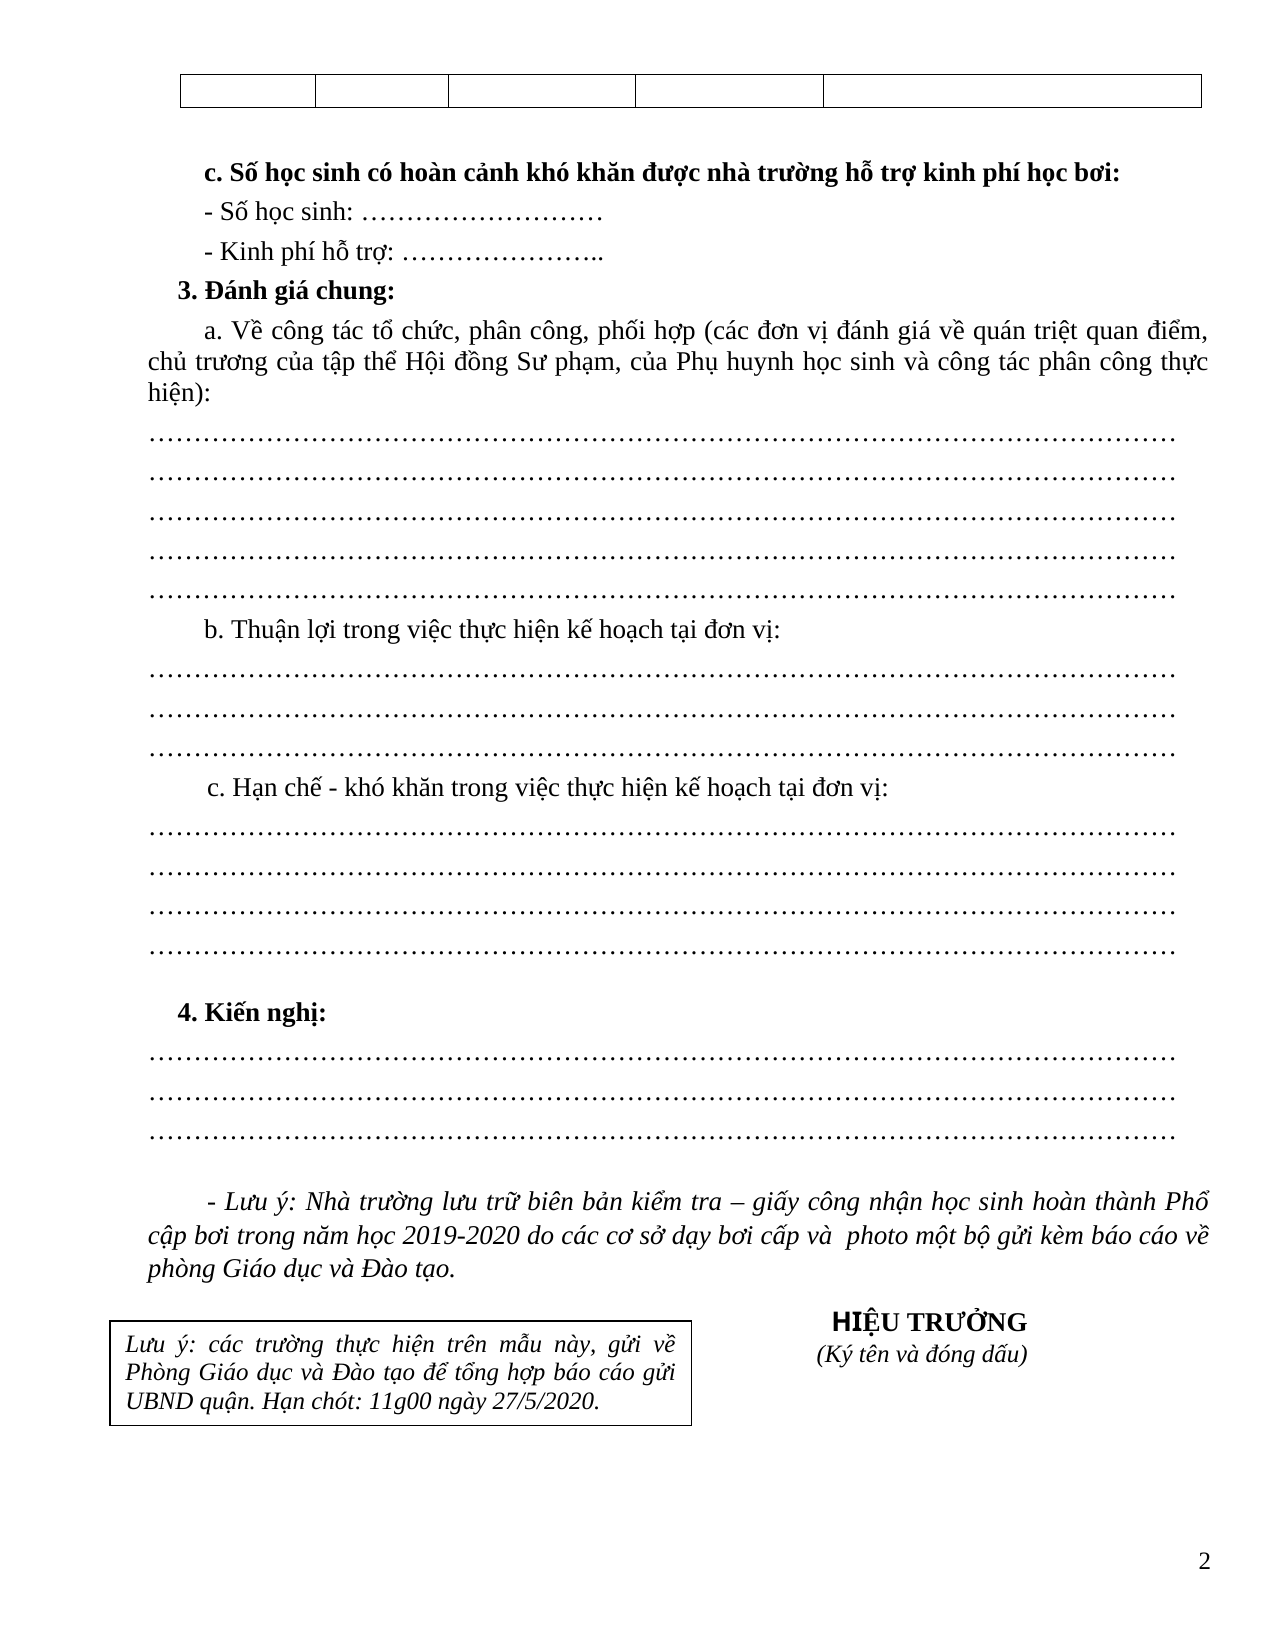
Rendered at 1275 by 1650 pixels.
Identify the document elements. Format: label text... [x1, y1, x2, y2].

table_cell [636, 75, 823, 107]
text …………………………………………………………………………………………………… [148, 692, 1211, 723]
text (Ký tên và đóng dấu) [692, 1339, 1211, 1368]
text …………………………………………………………………………………………………… [148, 416, 1211, 447]
table_cell [449, 75, 635, 107]
text …………………………………………………………………………………………………… [148, 455, 1211, 486]
list - Lưu ý: Nhà trường lưu trữ biên bản kiểm tra – giấy công nhận học sinh hoàn thành Phổ cập bơi trong năm học 2019-2020 do các cơ sở dạy bơi cấp và photo một bộ gửi kèm báo cáo về phòng Giáo dục và Đào tạo. [148, 1185, 1211, 1284]
text c. Hạn chế - khó khăn trong việc thực hiện kế hoạch tại đơn vị: [148, 771, 1211, 802]
text …………………………………………………………………………………………………… [148, 889, 1211, 921]
text …………………………………………………………………………………………………… [148, 731, 1211, 763]
text - Kinh phí hỗ trợ: ………………….. [148, 235, 1211, 266]
table_cell [824, 75, 1201, 107]
text …………………………………………………………………………………………………… [148, 652, 1211, 684]
table_cell [316, 75, 448, 107]
text 3. Đánh giá chung: [148, 274, 1211, 306]
text c. Số học sinh có hoàn cảnh khó khăn được nhà trường hỗ trợ kinh phí học bơi: [148, 156, 1211, 187]
text a. Về công tác tổ chức, phân công, phối hợp (các đơn vị đánh giá về quán triệt quan điểm, chủ trương của tập thể Hội đồng Sư phạm, của Phụ huynh học sinh và công tác phân công thực hiện): [148, 314, 1211, 407]
text …………………………………………………………………………………………………… [148, 494, 1211, 526]
text …………………………………………………………………………………………………… [148, 1075, 1211, 1106]
text …………………………………………………………………………………………………… [148, 534, 1211, 565]
text …………………………………………………………………………………………………… [148, 573, 1211, 605]
text - Số học sinh: ……………………… [148, 195, 1211, 227]
text 4. Kiến nghị: [148, 996, 1211, 1027]
text …………………………………………………………………………………………………… [148, 929, 1211, 960]
text …………………………………………………………………………………………………… [148, 1114, 1211, 1145]
text HIỆU TRƯỞNG [148, 1303, 1211, 1339]
table_cell [181, 75, 315, 107]
text …………………………………………………………………………………………………… [148, 850, 1211, 881]
text …………………………………………………………………………………………………… [148, 1035, 1211, 1066]
text b. Thuận lợi trong việc thực hiện kế hoạch tại đơn vị: [148, 613, 1211, 644]
text …………………………………………………………………………………………………… [148, 810, 1211, 842]
